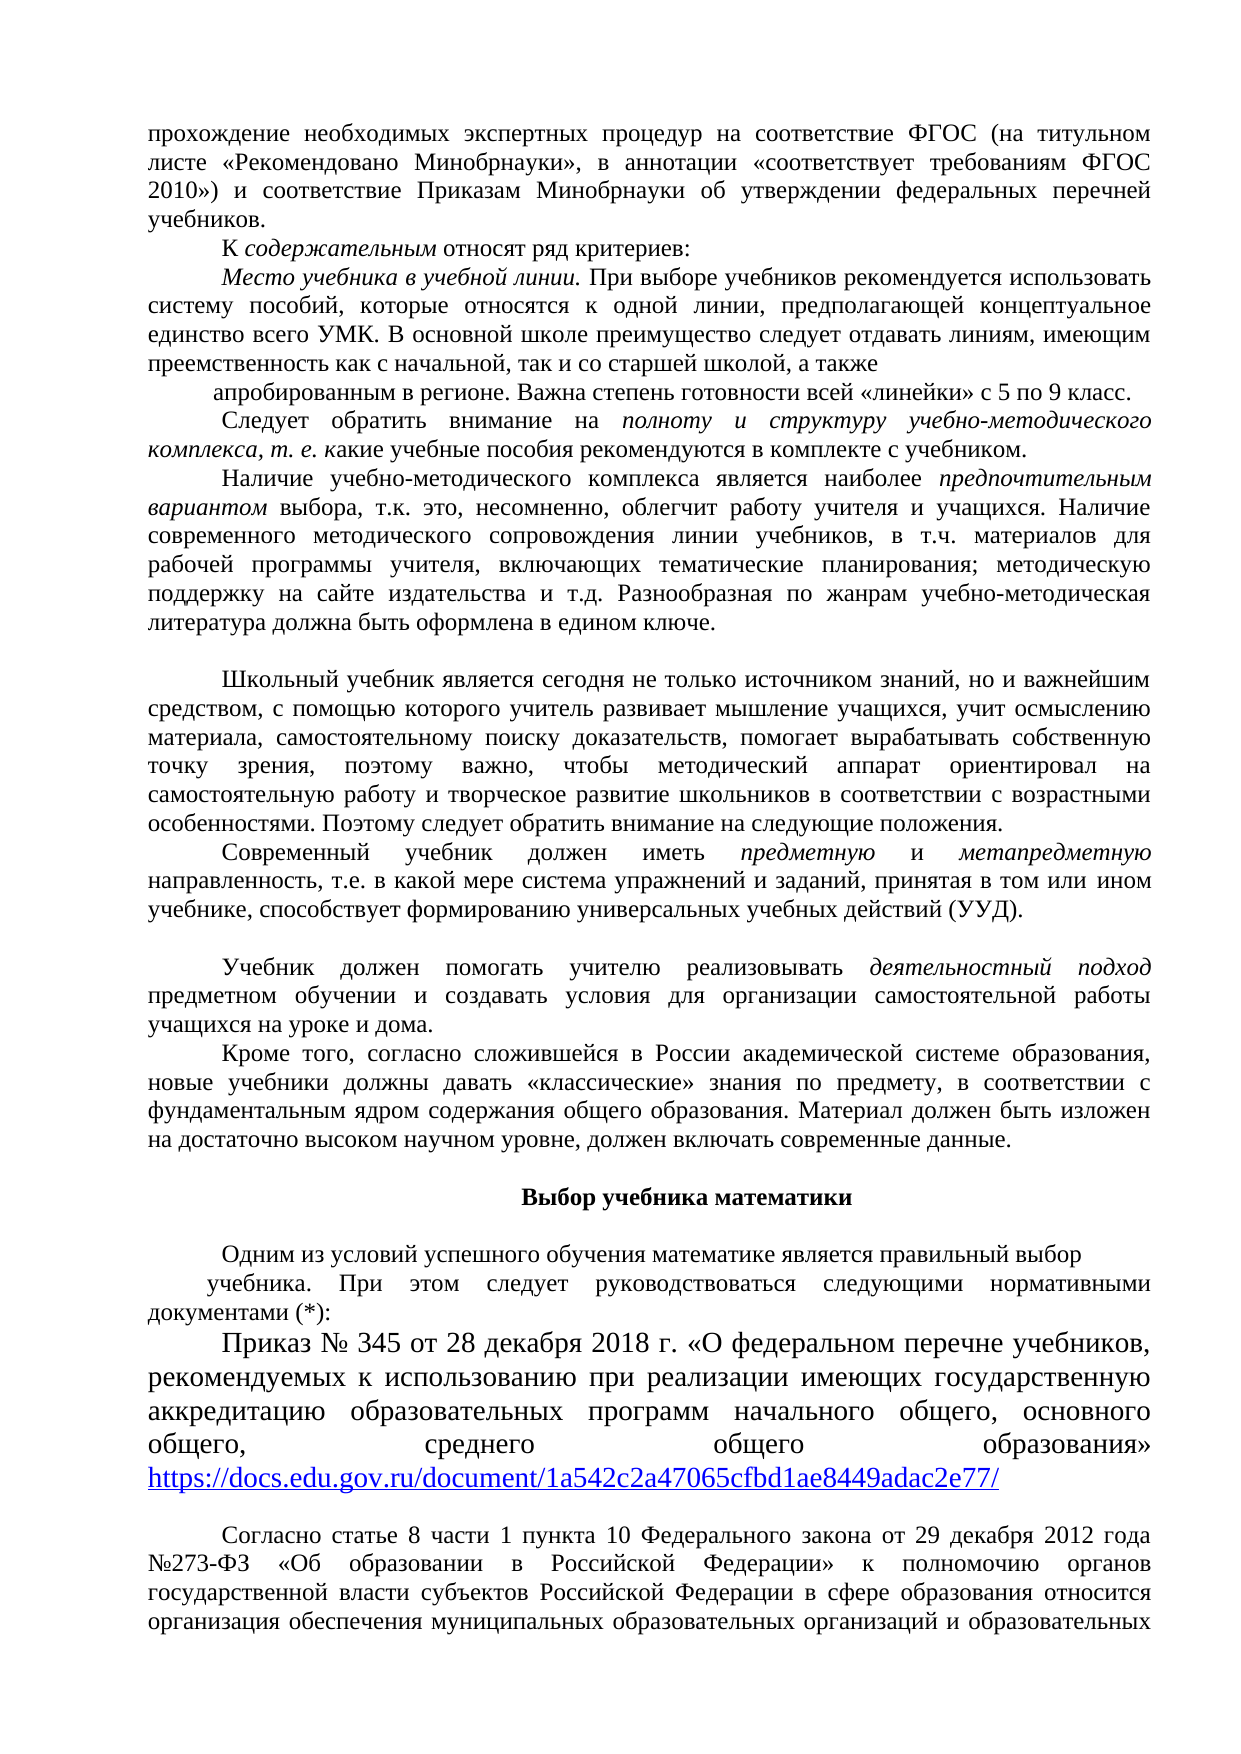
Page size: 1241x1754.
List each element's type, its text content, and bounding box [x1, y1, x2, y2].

text К содержательным относят ряд критериев: [148, 233, 1152, 262]
text учебника. При этом следует руководствоваться следующими нормативными документами (*): [148, 1268, 1152, 1326]
text апробированным в регионе. Важна степень готовности всей «линейки» с 5 по 9 класс. [148, 377, 1152, 406]
text Одним из условий успешного обучения математике является правильный выбор [148, 1239, 1152, 1268]
text Выбор учебника математики [148, 1182, 1152, 1211]
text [148, 1520, 1152, 1635]
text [148, 118, 1152, 233]
text Учебник должен помогать учителю реализовывать деятельностный подход предметном обучении и создавать условия для организации самостоятельной работы учащихся на уроке и дома. [148, 952, 1152, 1038]
text Наличие учебно-методического комплекса является наиболее предпочтительным вариантом выбора, т.к. это, несомненно, облегчит работу учителя и учащихся. Наличие современного методического сопровождения линии учебников, в т.ч. материалов для рабочей программы учителя, включающих тематические планирования; методическую поддержку на сайте издательства и т.д. Разнообразная по жанрам учебно-методическая литература должна быть оформлена в едином ключе. [148, 463, 1152, 636]
text Школьный учебник является сегодня не только источником знаний, но и важнейшим средством, с помощью которого учитель развивает мышление учащихся, учит осмыслению материала, самостоятельному поиску доказательств, помогает вырабатывать собственную точку зрения, поэтому важно, чтобы методический аппарат ориентировал на самостоятельную работу и творческое развитие школьников в соответствии с возрастными особенностями. Поэтому следует обратить внимание на следующие положения. [148, 664, 1152, 837]
text Следует обратить внимание на полноту и структуру учебно-методического комплекса, т. е. какие учебные пособия рекомендуются в комплекте с учебником. [148, 406, 1152, 463]
text Место учебника в учебной линии. При выборе учебников рекомендуется использовать систему пособий, которые относятся к одной линии, предполагающей концептуальное единство всего УМК. В основной школе преимущество следует отдавать линиям, имеющим преемственность как с начальной, так и со старшей школой, а также [148, 262, 1152, 377]
text Кроме того, согласно сложившейся в России академической системе образования, новые учебники должны давать «классические» знания по предмету, в соответствии с фундаментальным ядром содержания общего образования. Материал должен быть изложен на достаточно высоком научном уровне, должен включать современные данные. [148, 1038, 1152, 1153]
text Приказ № 345 от 28 декабря 2018 г. «О федеральном перечне учебников, рекомендуемых к использованию при реализации имеющих государственную аккредитацию образовательных программ начального общего, основного общего, среднего общего образования» https://docs.edu.gov.ru/document/1a542c2a47065cfbd1ae8449adac2e77/ [148, 1326, 1152, 1493]
text Современный учебник должен иметь предметную и метапредметную направленность, т.е. в какой мере система упражнений и заданий, принятая в том или ином учебнике, способствует формированию универсальных учебных действий (УУД). [148, 837, 1152, 923]
